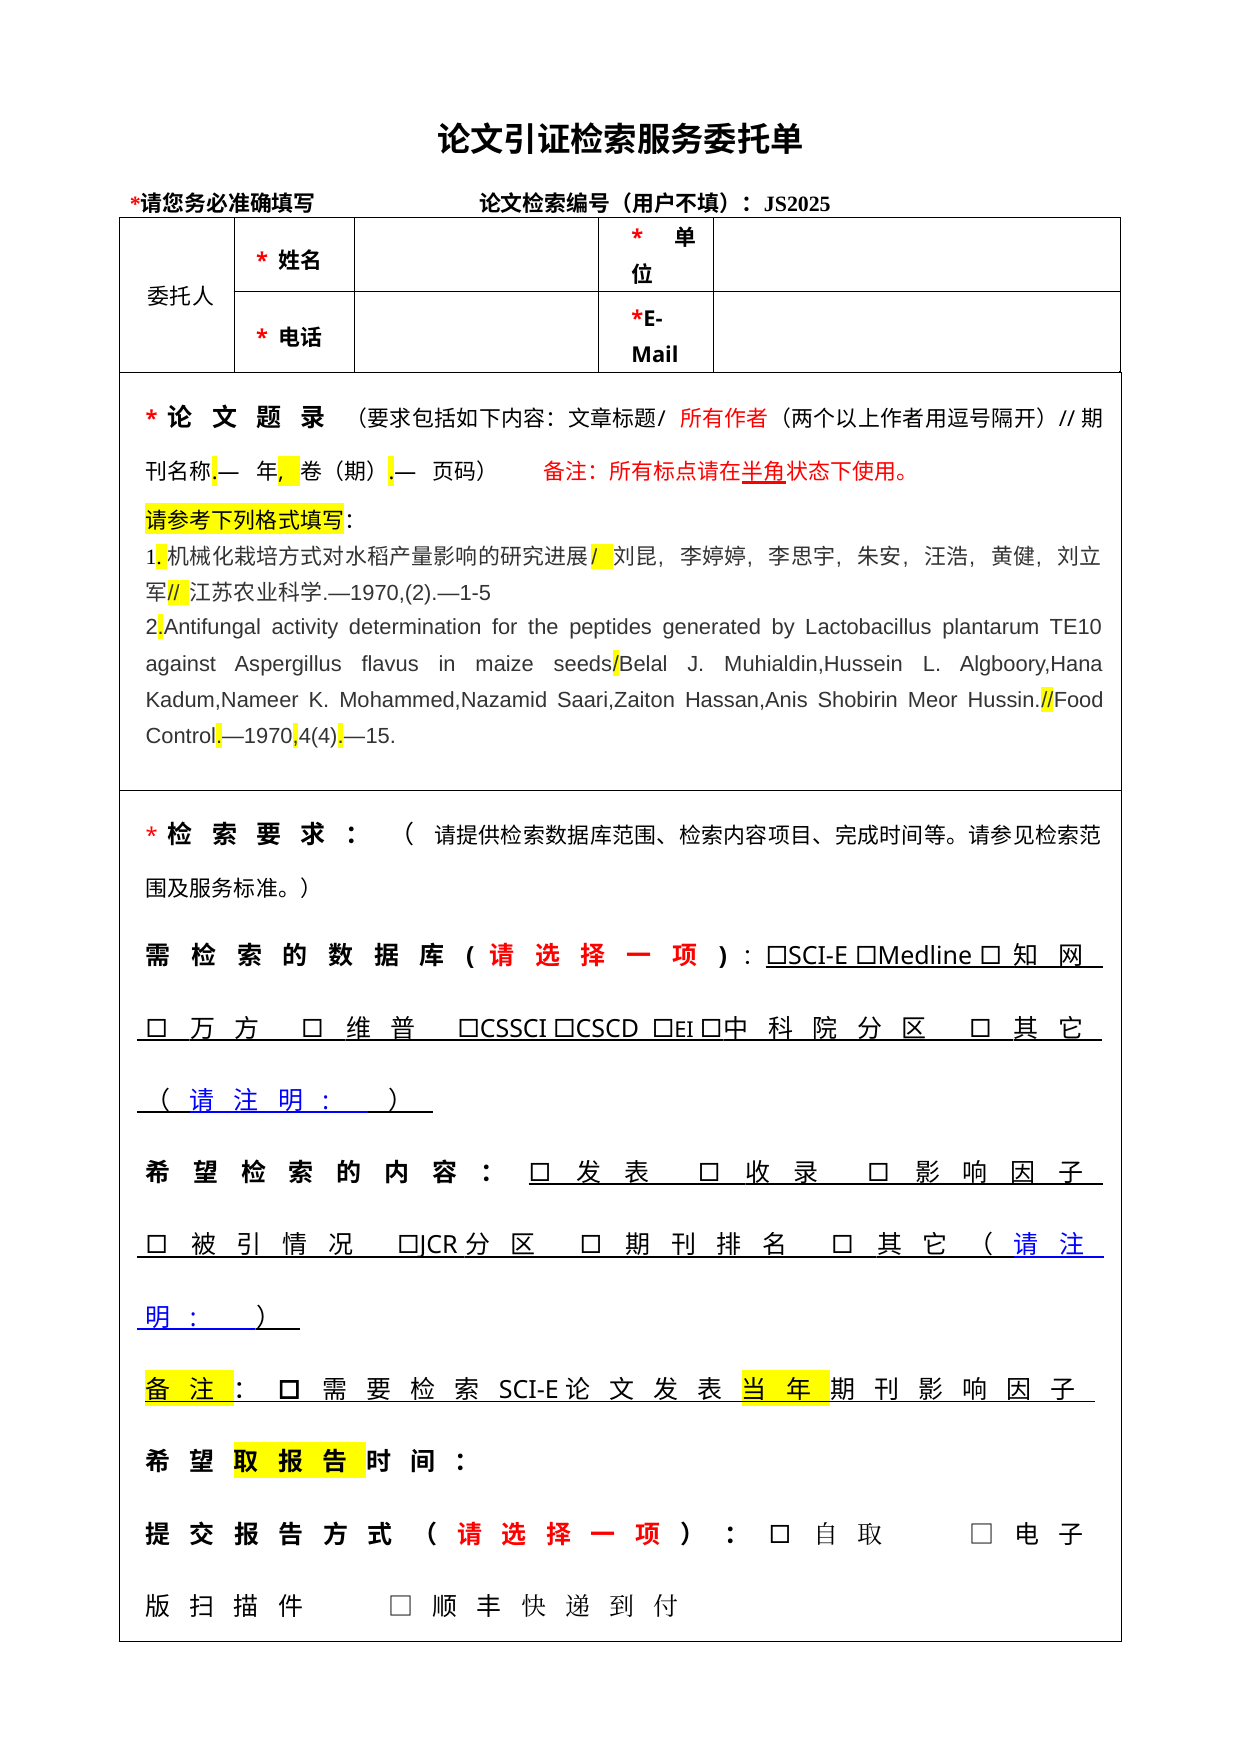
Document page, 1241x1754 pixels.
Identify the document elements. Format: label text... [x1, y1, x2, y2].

text 论文引证检索服务委托单 [123, 112, 1117, 161]
text *请您务必准确填写 论文检索编号（用户不填）：JS2025 [123, 186, 1117, 217]
table_cell [714, 292, 1120, 372]
table_cell [355, 292, 598, 372]
table_header *姓名 [235, 218, 354, 291]
table_cell *电话 [235, 292, 354, 372]
table_header *单位 [599, 218, 713, 291]
table_header 委托人 [120, 218, 234, 372]
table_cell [120, 791, 1121, 1641]
table_header [355, 218, 598, 291]
table_header [714, 218, 1120, 291]
table_cell *论文题录（要求包括如下内容：文章标题/所有作者（两个以上作者用逗号隔开）//期刊名称.—年,卷（期）.—页码） 备注：所有标点请在半角状态下使用。 请参考下列格式填写： 1.机械化栽培方式对水稻产量影响的研究进展/刘昆,李婷婷,李思宇,朱安,汪浩,黄健,刘立军//江苏农业科学.—1970,(2).—1-5 2.Antifungal activity determination for the peptides generated by Lactobacillus plantarum TE10 against Aspergillus flavus in maize seeds/Belal J. Muhialdin,Hussein L. Algboory,Hana Kadum,Nameer K. Mohammed,Nazamid Saari,Zaiton Hassan,Anis Shobirin Meor Hussin.//Food Control.—1970,4(4).—15. [120, 373, 1121, 789]
table_cell *E-Mail [599, 292, 713, 372]
